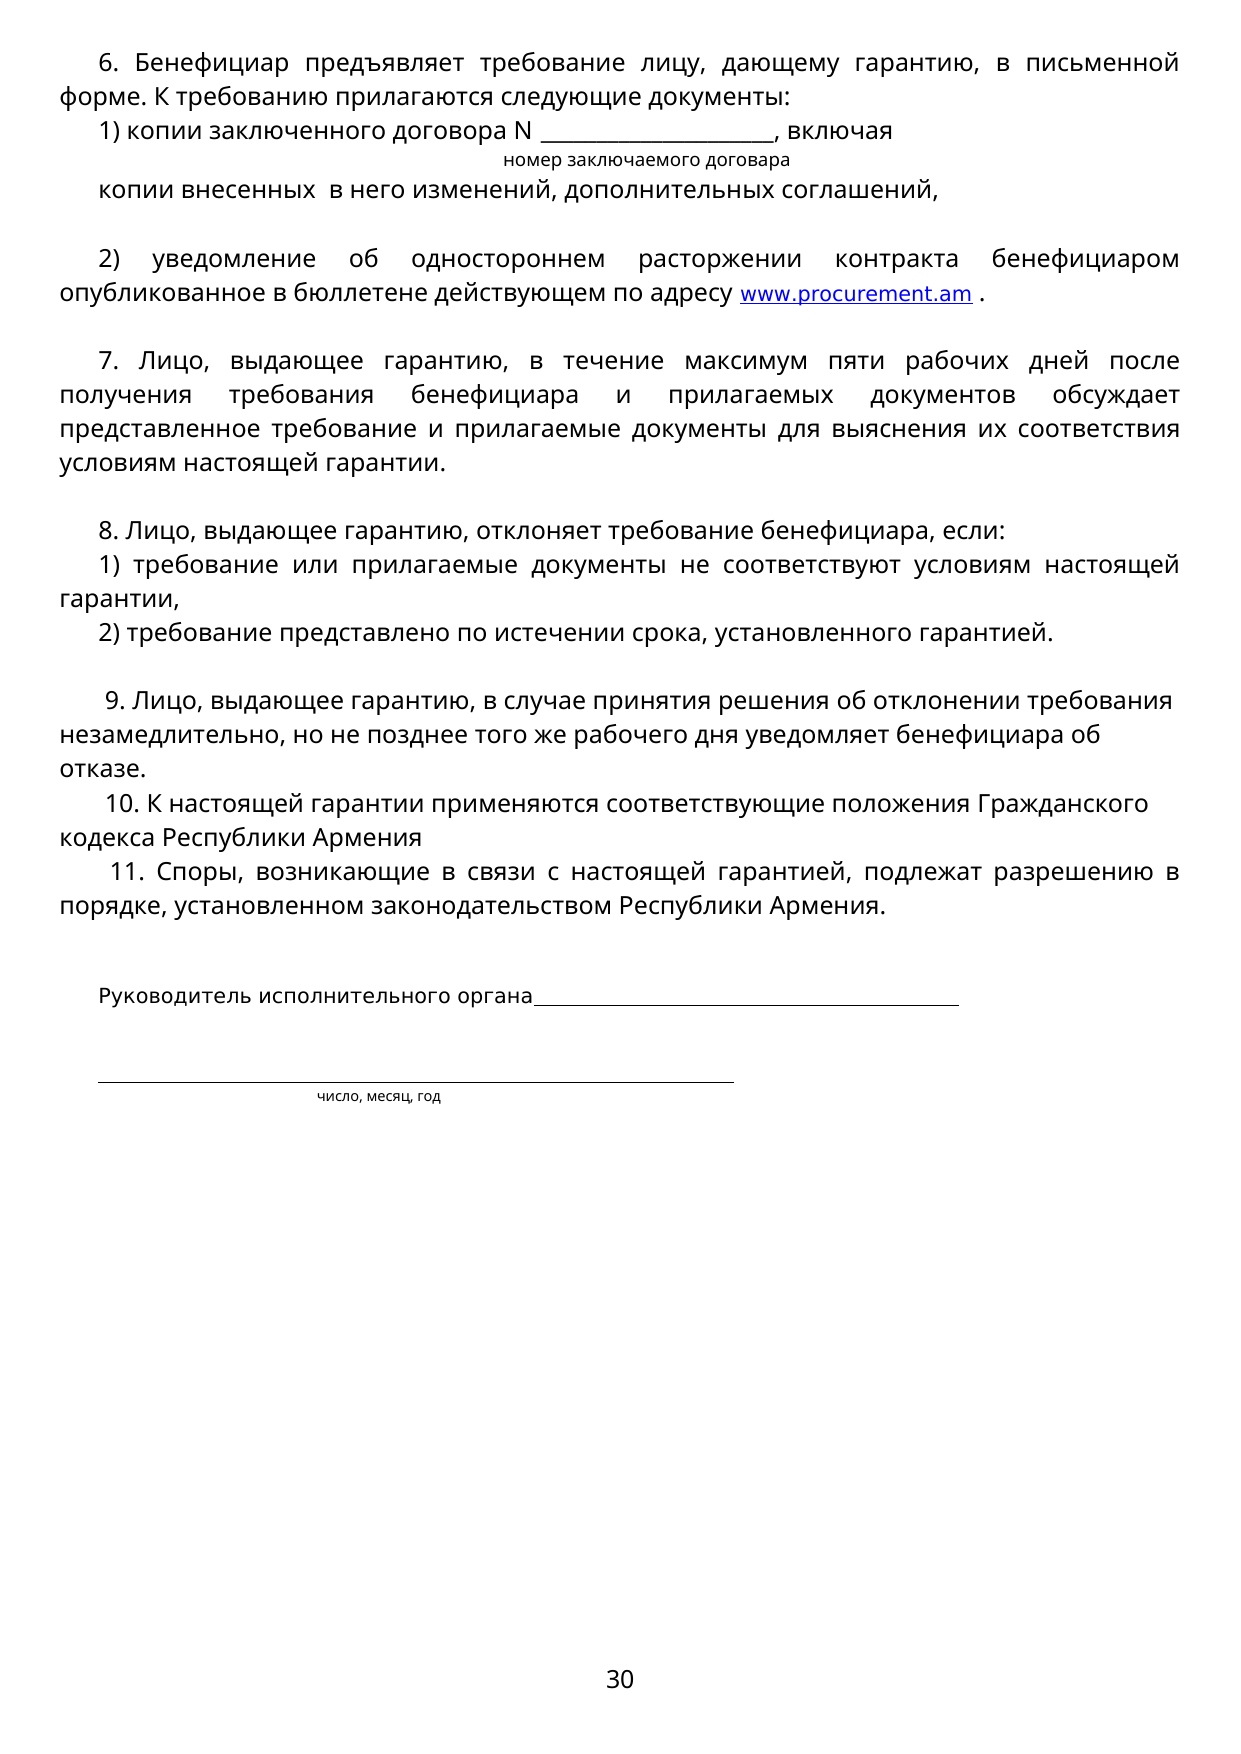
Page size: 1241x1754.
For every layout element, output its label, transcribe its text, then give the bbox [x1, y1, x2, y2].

text 6. Бенефициар предъявляет требование лицу, дающему гарантию, в письменной форме. К требованию прилагаются следующие документы: [59, 44, 1181, 112]
text 7. Лицо, выдающее гарантию, в течение максимум пяти рабочих дней после получения требования бенефициара и прилагаемых документов обсуждает представленное требование и прилагаемые документы для выяснения их соответствия условиям настоящей гарантии. [59, 342, 1181, 479]
text 8. Лицо, выдающее гарантию, отклоняет требование бенефициара, если: [59, 513, 1181, 547]
text 2) требование представлено по истечении срока, установленного гарантией. [59, 615, 1181, 649]
text номер заключаемого договара [59, 147, 1181, 172]
text 10. К настоящей гарантии применяются соответствующие положения Гражданского кодекса Республики Армения [59, 785, 1181, 853]
text копии внесенных в него изменений, дополнительных соглашений, [59, 172, 1181, 206]
text 2) уведомление об одностороннем расторжении контракта бенефициаром опубликованное в бюллетене действующем по адресу www.procurement.am . [59, 240, 1181, 308]
text число, месяц, год [59, 1086, 1181, 1119]
text 1) требование или прилагаемые документы не соответствуют условиям настоящей гарантии, [59, 547, 1181, 615]
text 11. Споры, возникающие в связи с настоящей гарантией, подлежат разрешению в порядке, установленном законодательством Республики Армения. [59, 853, 1181, 921]
text 9. Лицо, выдающее гарантию, в случае принятия решения об отклонении требования незамедлительно, но не позднее того же рабочего дня уведомляет бенефициара об отказе. [59, 683, 1181, 785]
text Руководитель исполнительного органа [59, 984, 1181, 1008]
text 1) копии заключенного договора N _____________________, включая [59, 112, 1181, 147]
